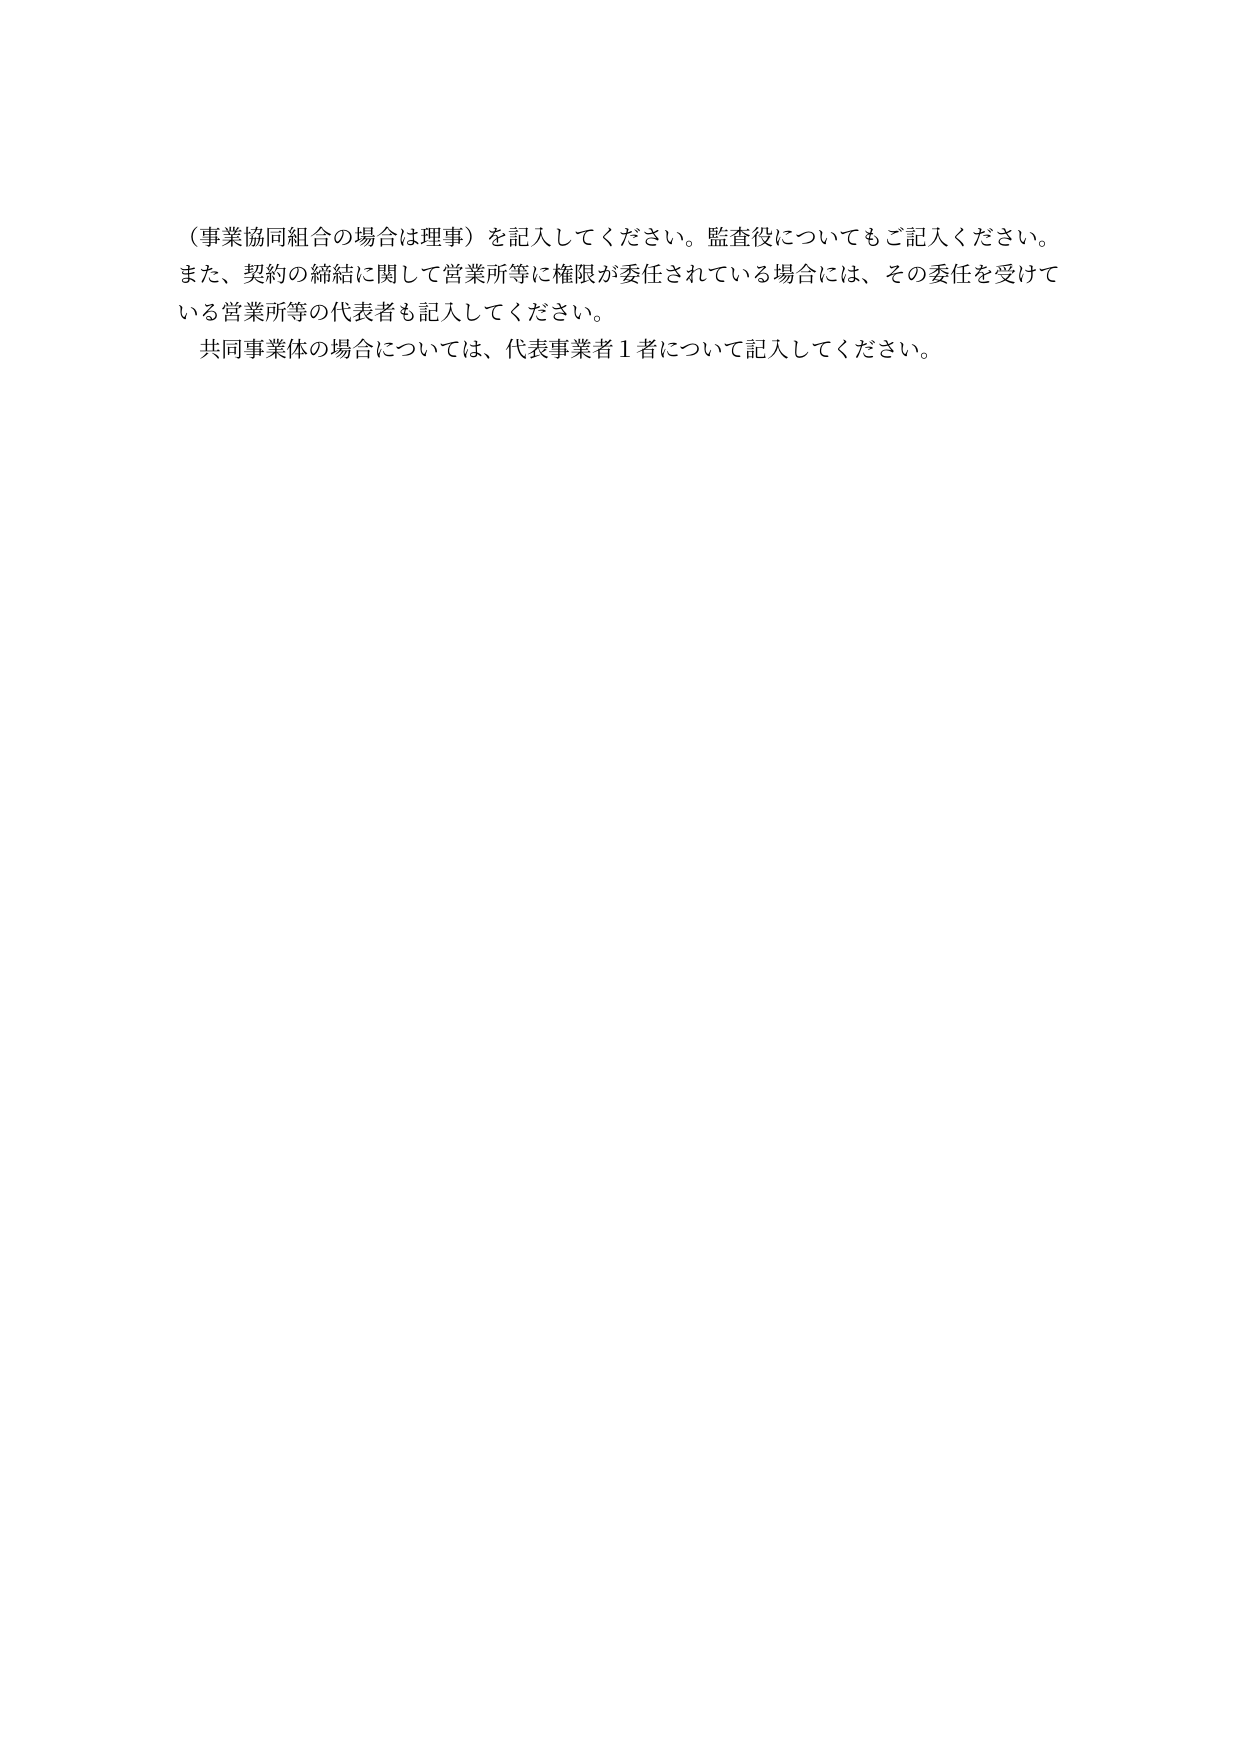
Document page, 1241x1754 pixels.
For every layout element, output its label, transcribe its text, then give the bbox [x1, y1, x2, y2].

text 共同事業体の場合については、代表事業者１者について記入してください。 [177, 329, 1063, 367]
text （事業協同組合の場合は理事）を記入してください。監査役についてもご記入ください。また、契約の締結に関して営業所等に権限が委任されている場合には、その委任を受けている営業所等の代表者も記入してください。 [177, 217, 1063, 329]
